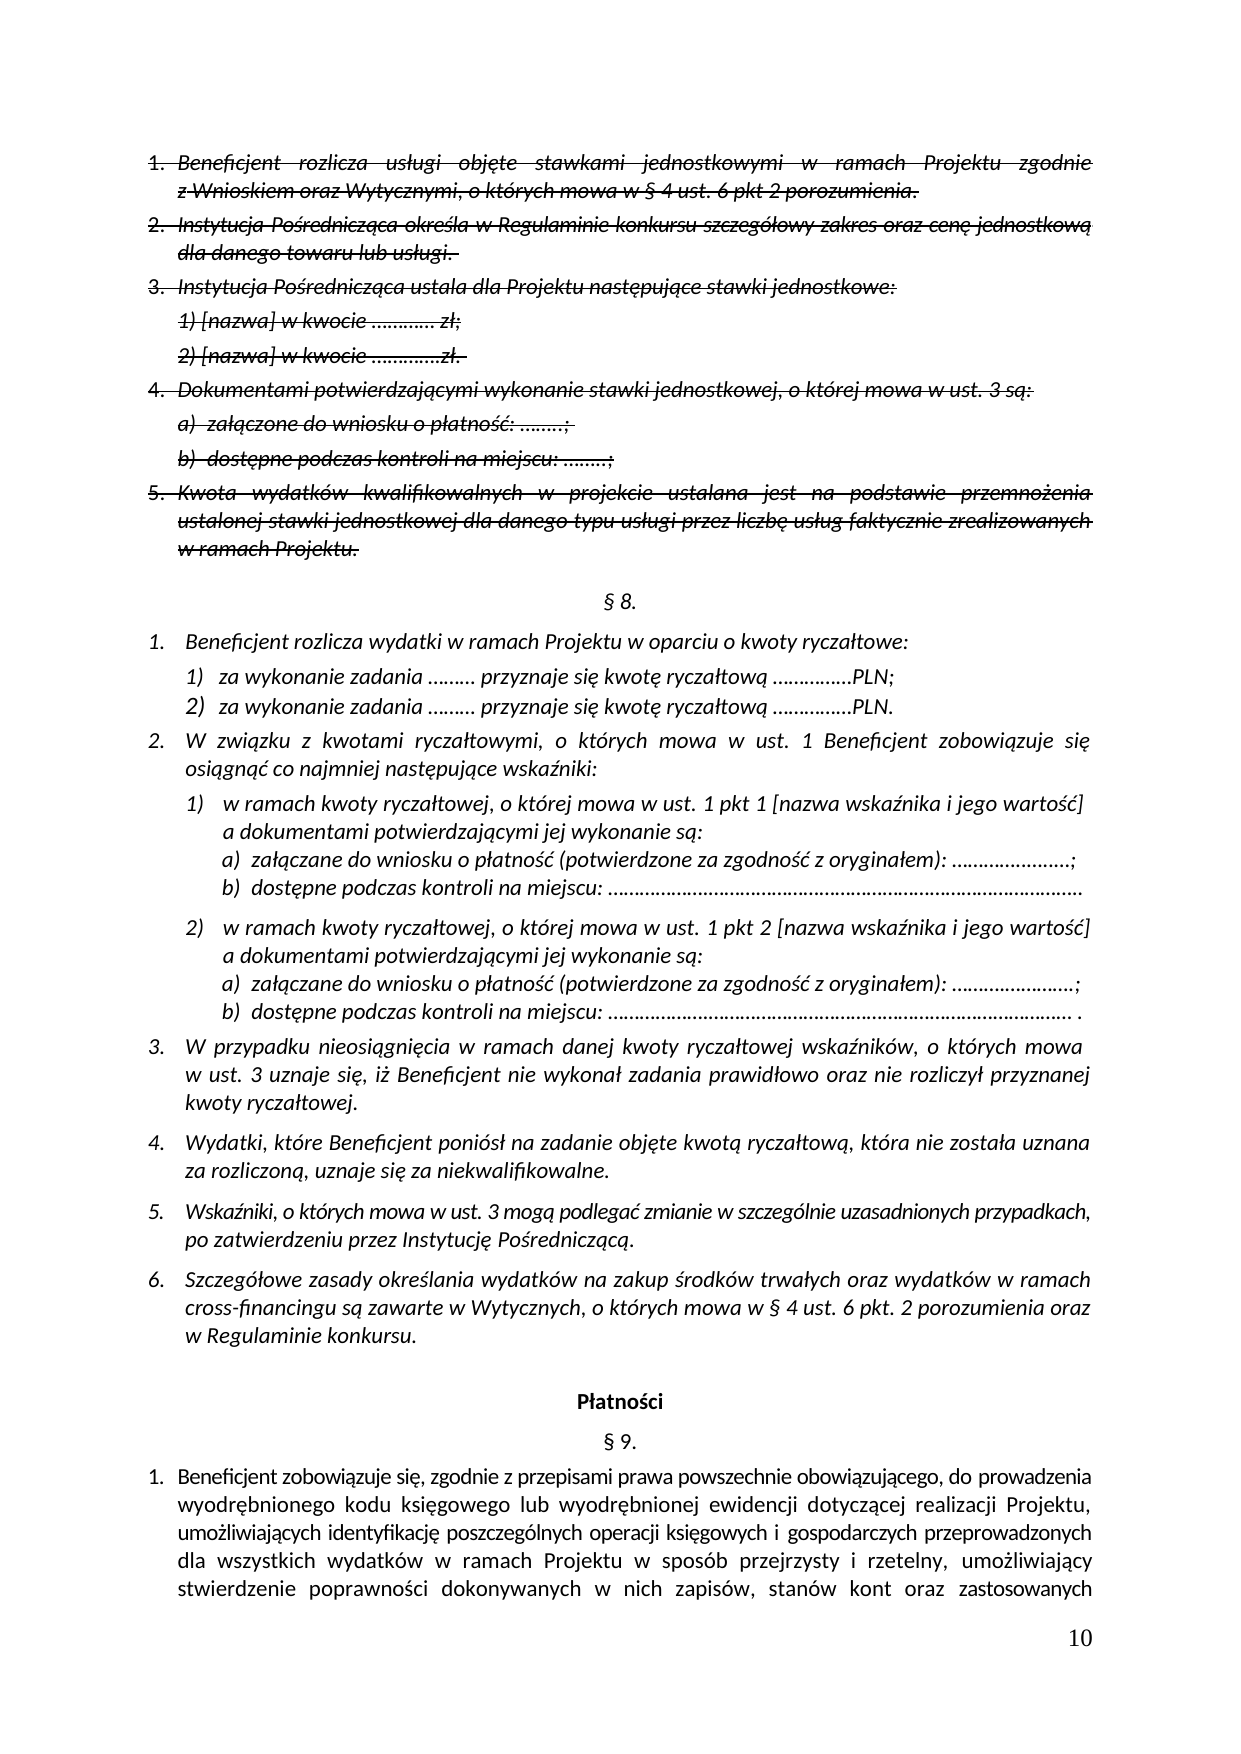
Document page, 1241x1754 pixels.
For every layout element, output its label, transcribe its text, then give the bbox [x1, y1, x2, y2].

list Kwota wydatków kwalifikowalnych w projekcie ustalana jest na podstawie przemnożenia ustalonej stawki jednostkowej dla danego typu usługi przez liczbę usług faktycznie zrealizowanych w ramach Projektu. [148, 478, 1092, 493]
list za wykonanie zadania ……… przyznaje się kwotę ryczałtową ……………PLN; [185, 662, 1092, 690]
list Szczegółowe zasady określania wydatków na zakup środków trwałych oraz wydatków w ramach cross-financingu są zawarte w Wytycznych, o których mowa w § 4 ust. 6 pkt. 2 porozumienia oraz w Regulaminie konkursu. [148, 1265, 1092, 1349]
list Instytucja Pośrednicząca ustala dla Projektu następujące stawki jednostkowe: [148, 272, 1092, 300]
text Płatności [148, 1387, 1092, 1415]
text 2) [nazwa] w kwocie ………….zł. [177, 341, 1092, 369]
text § 8. [148, 587, 1092, 615]
list za wykonanie zadania ……… przyznaje się kwotę ryczałtową ……………PLN. [185, 690, 1092, 720]
list Wydatki, które Beneficjent poniósł na zadanie objęte kwotą ryczałtową, która nie została uznana za rozliczoną, uznaje się za niekwalifikowalne. [148, 1128, 1092, 1184]
text § 9. [148, 1427, 1092, 1456]
list Beneficjent rozlicza usługi objęte stawkami jednostkowymi w ramach Projektu zgodnie z Wnioskiem oraz Wytycznymi, o których mowa w § 4 ust. 6 pkt 2 porozumienia. [148, 148, 1092, 163]
list załączane do wniosku o płatność (potwierdzone za zgodność z oryginałem): …………..…..…; [222, 845, 1092, 873]
list Dokumentami potwierdzającymi wykonanie stawki jednostkowej, o której mowa w ust. 3 są: [148, 375, 1092, 403]
list Beneficjent rozlicza usługi objęte stawkami jednostkowymi w ramach Projektu zgodnie z Wnioskiem oraz Wytycznymi, o których mowa w § 4 ust. 6 pkt 2 porozumienia. [148, 164, 1092, 204]
list Kwota wydatków kwalifikowalnych w projekcie ustalana jest na podstawie przemnożenia ustalonej stawki jednostkowej dla danego typu usługi przez liczbę usług faktycznie zrealizowanych w ramach Projektu. [148, 495, 1092, 562]
text 1) [nazwa] w kwocie ………… zł; [177, 307, 1092, 334]
list Beneficjent rozlicza wydatki w ramach Projektu w oparciu o kwoty ryczałtowe: [148, 627, 1092, 656]
list w ramach kwoty ryczałtowej, o której mowa w ust. 1 pkt 2 [nazwa wskaźnika i jego wartość] a dokumentami potwierdzającymi jej wykonanie są: [185, 913, 1092, 969]
list dostępne podczas kontroli na miejscu: ……..; [177, 444, 1092, 472]
list W związku z kwotami ryczałtowymi, o których mowa w ust. 1 Beneficjent zobowiązuje się osiągnąć co najmniej następujące wskaźniki: [148, 727, 1092, 783]
list dostępne podczas kontroli na miejscu: ……………….…………………………………………………………… . [222, 997, 1092, 1026]
list W przypadku nieosiągnięcia w ramach danej kwoty ryczałtowej wskaźników, o których mowa w ust. 3 uznaje się, iż Beneficjent nie wykonał zadania prawidłowo oraz nie rozliczył przyznanej kwoty ryczałtowej. [148, 1032, 1092, 1116]
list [148, 1462, 1092, 1602]
list Wskaźniki, o których mowa w ust. 3 mogą podlegać zmianie w szczególnie uzasadnionych przypadkach, po zatwierdzeniu przez Instytucję Pośredniczącą. [148, 1197, 1092, 1253]
list w ramach kwoty ryczałtowej, o której mowa w ust. 1 pkt 1 [nazwa wskaźnika i jego wartość] a dokumentami potwierdzającymi jej wykonanie są: [185, 789, 1092, 845]
list załączone do wniosku o płatność: ……..; [177, 409, 1092, 437]
list załączane do wniosku o płatność (potwierdzone za zgodność z oryginałem): ……….………….; [222, 969, 1092, 997]
list Instytucja Pośrednicząca określa w Regulaminie konkursu szczegółowy zakres oraz cenę jednostkową dla danego towaru lub usługi. [148, 210, 1092, 266]
list dostępne podczas kontroli na miejscu: ……………….…………………………………………………………….. [222, 873, 1092, 901]
